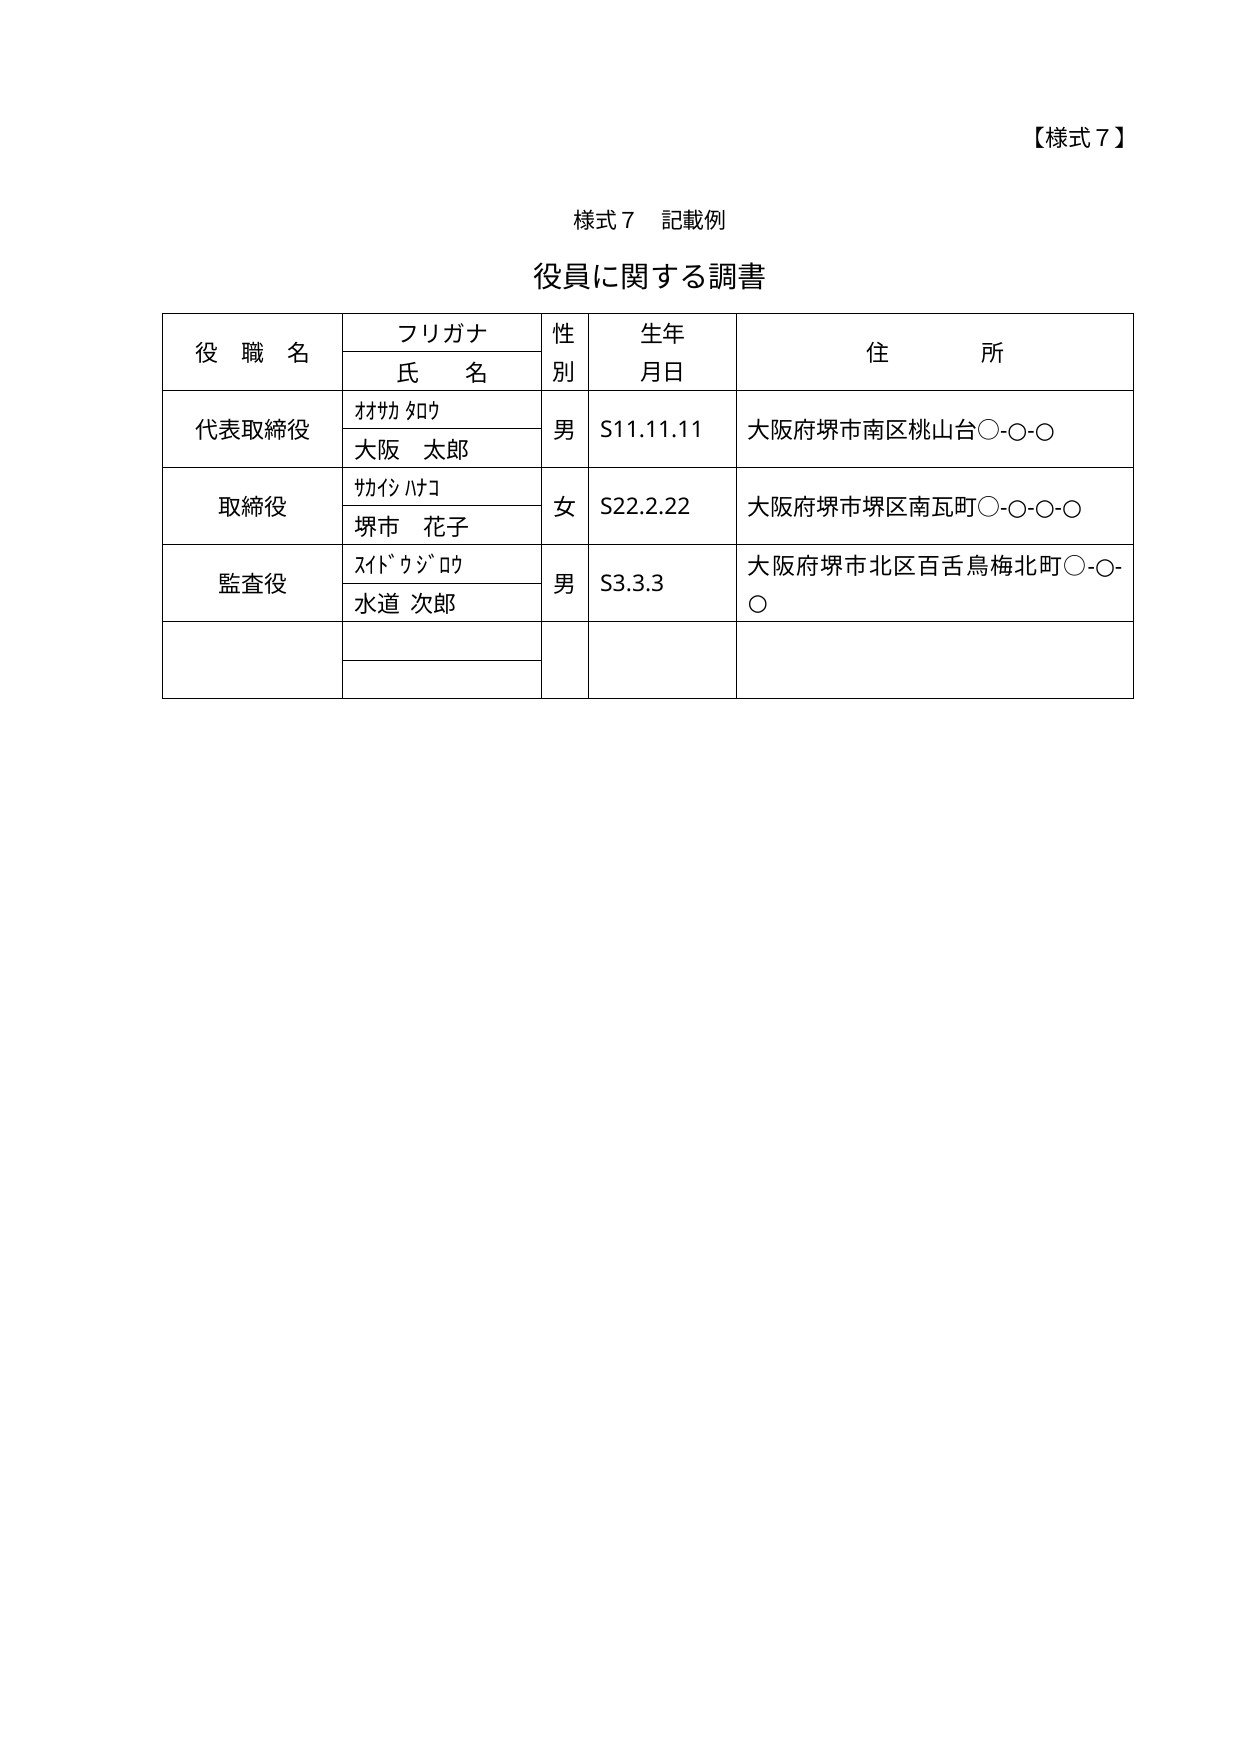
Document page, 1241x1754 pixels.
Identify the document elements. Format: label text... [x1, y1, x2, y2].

table_header 住 所 [737, 314, 1133, 390]
table_cell 水道 次郎 [343, 584, 541, 621]
table_header 性 別 [542, 314, 588, 390]
table_cell 氏 名 [343, 352, 541, 390]
table_cell 大阪 太郎 [343, 429, 541, 467]
table_cell [589, 622, 736, 698]
table_cell [343, 661, 541, 698]
table_cell 取締役 [163, 468, 342, 544]
table_cell [343, 622, 541, 659]
table_cell [737, 622, 1133, 698]
table_cell 堺市 花子 [343, 506, 541, 544]
table_header フリガナ [343, 314, 541, 351]
table_cell ｵｵｻｶ ﾀﾛｳ [343, 391, 541, 428]
table_cell 大阪府堺市北区百舌鳥梅北町○-○-○ [737, 545, 1133, 621]
table_cell 男 [542, 391, 588, 467]
table_header 役 職 名 [163, 314, 342, 390]
table_cell ｻｶｲｼ ﾊﾅｺ [343, 468, 541, 505]
table_cell S11.11.11 [589, 391, 736, 467]
table_header 生年 月日 [589, 314, 736, 390]
table_cell S3.3.3 [589, 545, 736, 621]
table_cell 監査役 [163, 545, 342, 621]
table_cell [163, 622, 342, 698]
table_cell 男 [542, 545, 588, 621]
table_cell S22.2.22 [589, 468, 736, 544]
table_cell 大阪府堺市堺区南瓦町○-○-○-○ [737, 468, 1133, 544]
text 役員に関する調書 [162, 238, 1137, 313]
table_cell 女 [542, 468, 588, 544]
table_cell 大阪府堺市南区桃山台○-○-○ [737, 391, 1133, 467]
text （裏面に記載例あり。）様式７ 記載例 [162, 200, 1137, 238]
table_cell [542, 622, 588, 698]
table_cell 代表取締役 [163, 391, 342, 467]
table_cell ｽｲﾄﾞｳ ｼﾞﾛｳ [343, 545, 541, 582]
